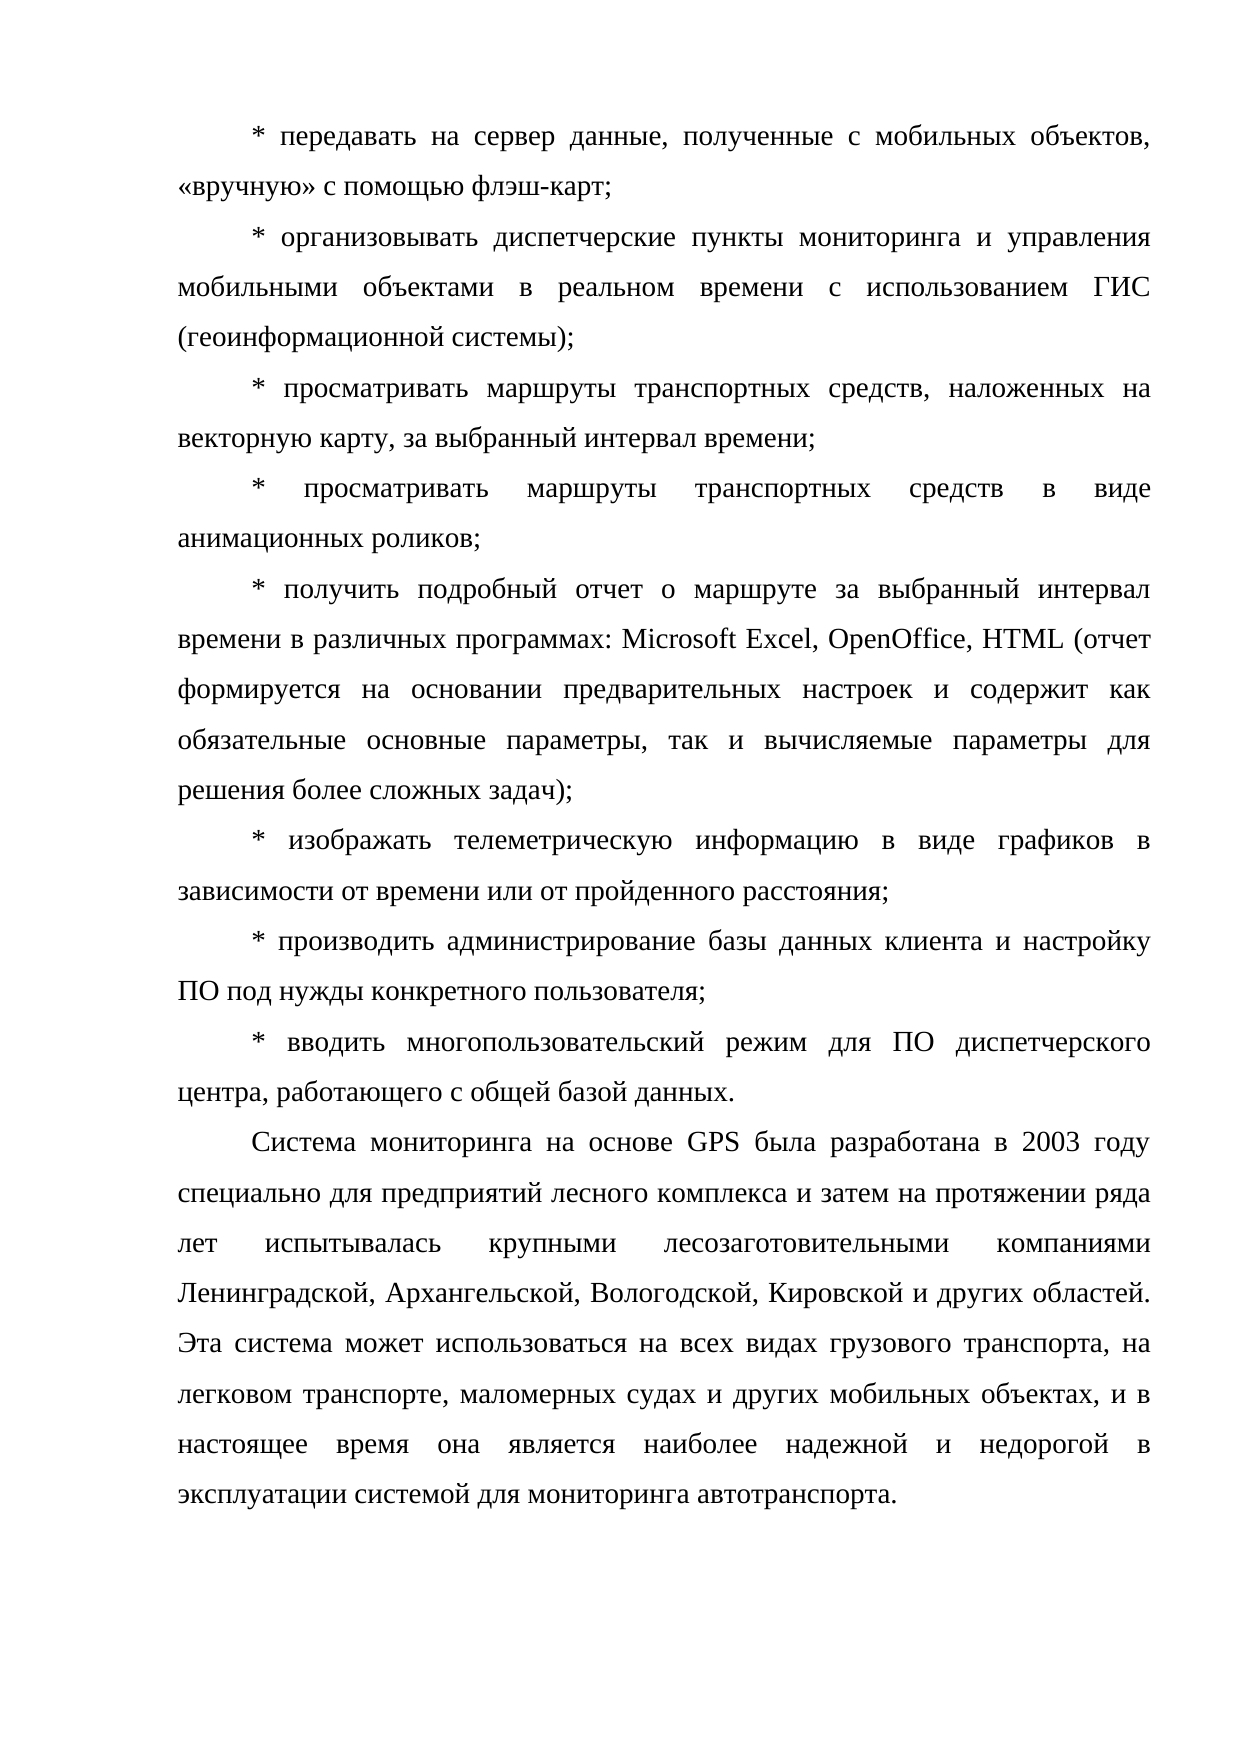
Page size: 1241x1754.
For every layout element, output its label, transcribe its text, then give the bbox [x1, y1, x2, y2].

text * производить администрирование базы данных клиента и настройку ПО под нужды конкретного пользователя; [177, 923, 1152, 1007]
text * организовывать диспетчерские пункты мониторинга и управления мобильными объектами в реальном времени с использованием ГИС (геоинформационной системы); [177, 219, 1152, 353]
text * просматривать маршруты транспортных средств в виде анимационных роликов; [177, 470, 1152, 554]
text * просматривать маршруты транспортных средств, наложенных на векторную карту, за выбранный интервал времени; [177, 370, 1152, 453]
text Система мониторинга на основе GPS была разработана в 2003 году специально для предприятий лесного комплекса и затем на протяжении ряда лет испытывалась крупными лесозаготовительными компаниями Ленинградской, Архангельской, Вологодской, Кировской и других областей. Эта система может использоваться на всех видах грузового транспорта, на легковом транспорте, маломерных судах и других мобильных объектах, и в настоящее время она является наиболее надежной и недорогой в эксплуатации системой для мониторинга автотранспорта. [177, 1124, 1152, 1510]
text * получить подробный отчет о маршруте за выбранный интервал времени в различных программах: Microsoft Excel, OpenOffice, HTML (отчет формируется на основании предварительных настроек и содержит как обязательные основные параметры, так и вычисляемые параметры для решения более сложных задач); [177, 571, 1152, 806]
text * передавать на сервер данные, полученные с мобильных объектов, «вручную» с помощью флэш-карт; [177, 118, 1152, 202]
text * вводить многопользовательский режим для ПО диспетчерского центра, работающего с общей базой данных. [177, 1024, 1152, 1108]
text * изображать телеметрическую информацию в виде графиков в зависимости от времени или от пройденного расстояния; [177, 822, 1152, 906]
